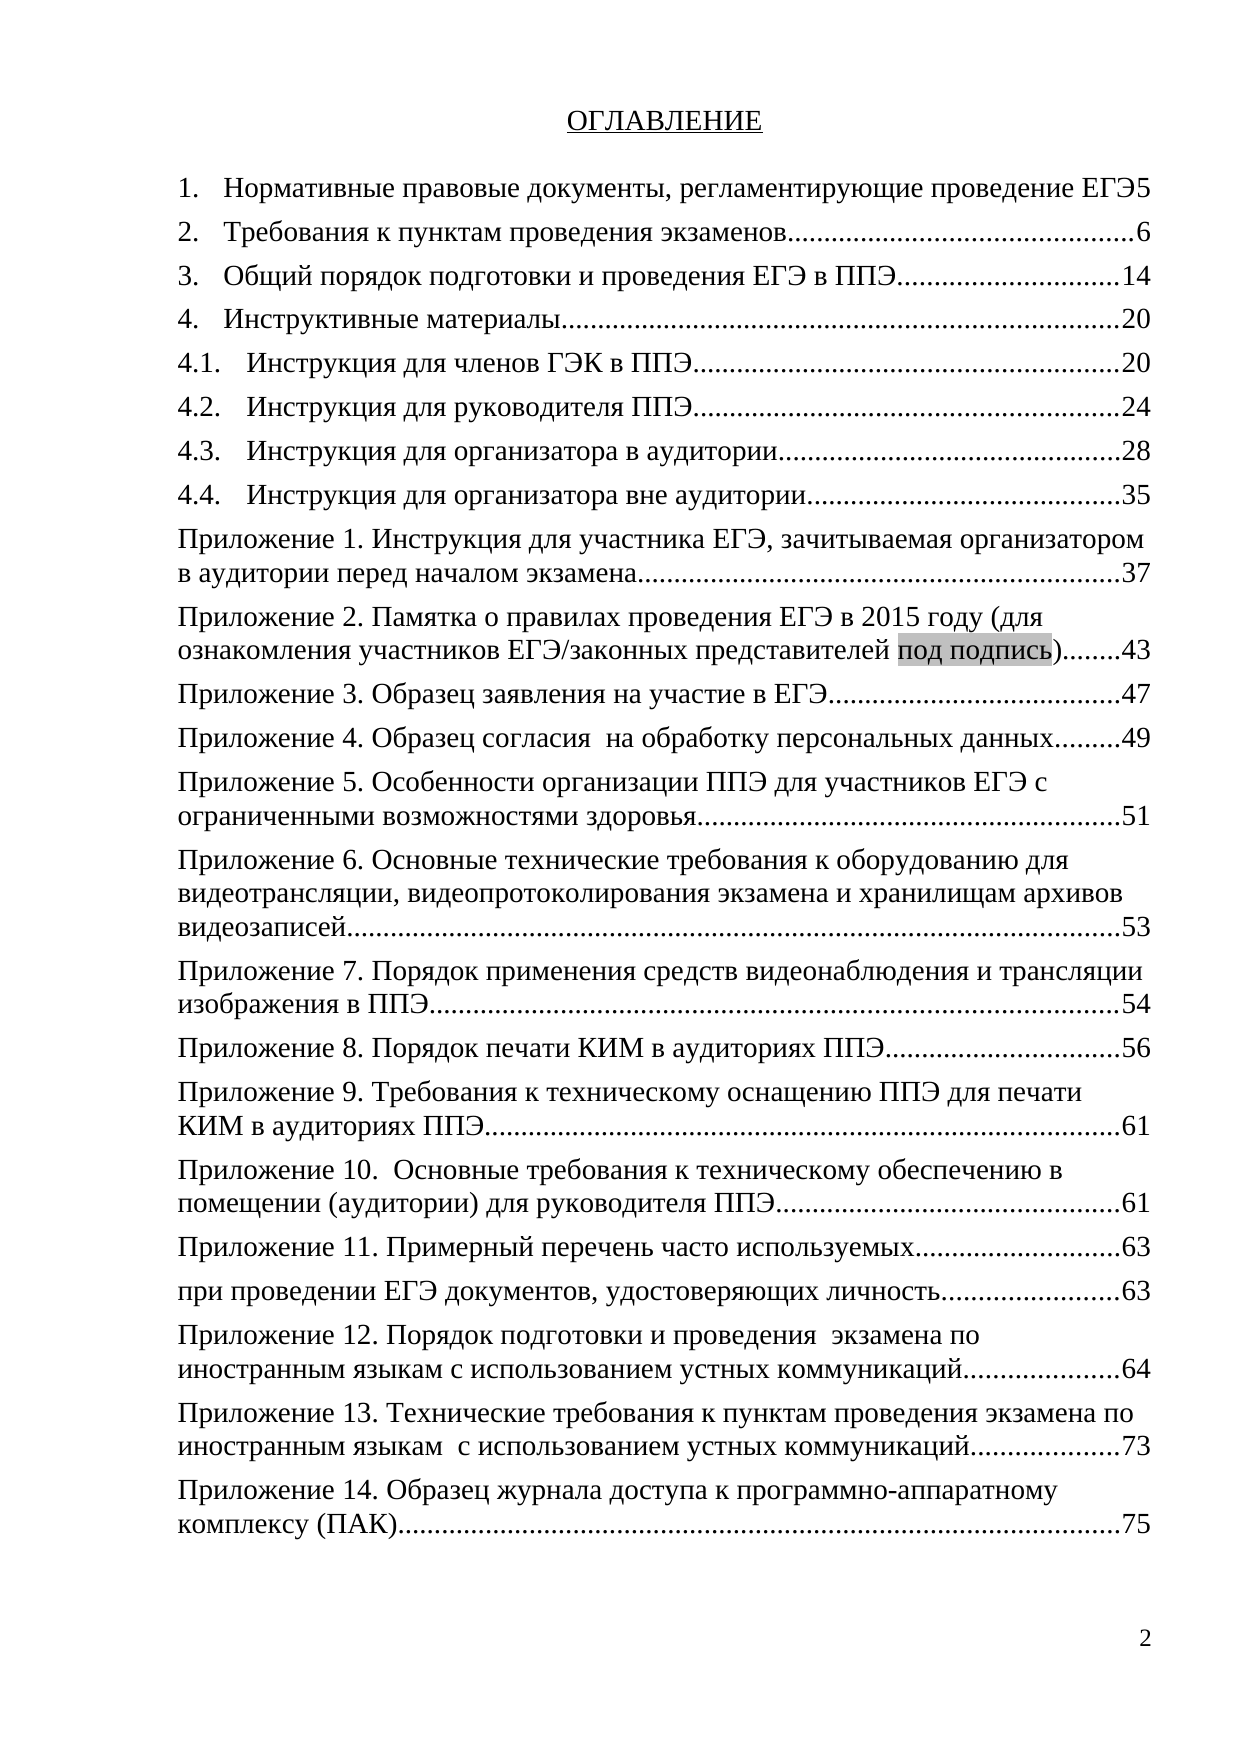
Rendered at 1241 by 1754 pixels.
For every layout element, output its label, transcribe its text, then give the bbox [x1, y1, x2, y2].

text 4.3. Инструкция для организатора в аудитории 28 [177, 433, 1152, 467]
text Приложение 14. Образец журнала доступа к программно-аппаратному комплексу (ПАК) 75 [177, 1472, 1152, 1539]
text 4.2. Инструкция для руководителя ППЭ 24 [177, 389, 1152, 423]
text Приложение 6. Основные технические требования к оборудованию для видеотрансляции, видеопротоколирования экзамена и хранилищам архивов видеозаписей 53 [177, 842, 1152, 942]
text Приложение 1. Инструкция для участника ЕГЭ, зачитываемая организатором в аудитории перед началом экзамена 37 [177, 521, 1152, 588]
text Приложение 8. Порядок печати КИМ в аудиториях ППЭ 56 [177, 1030, 1152, 1064]
text Приложение 11. Примерный перечень часто используемых 63 [177, 1229, 1152, 1263]
text Приложение 2. Памятка о правилах проведения ЕГЭ в 2015 году (для ознакомления участников ЕГЭ/законных представителей под подпись) 43 [177, 599, 1152, 666]
text Приложение 9. Требования к техническому оснащению ППЭ для печати КИМ в аудиториях ППЭ 61 [177, 1074, 1152, 1141]
text Приложение 4. Образец согласия на обработку персональных данных 49 [177, 720, 1152, 754]
text ОГЛАВЛЕНИЕ [177, 103, 1152, 136]
text 4. Инструктивные материалы 20 [177, 302, 1152, 335]
text Приложение 5. Особенности организации ППЭ для участников ЕГЭ с ограниченными возможностями здоровья 51 [177, 764, 1152, 831]
text Приложение 13. Технические требования к пунктам проведения экзамена по иностранным языкам с использованием устных коммуникаций 73 [177, 1395, 1152, 1462]
text Приложение 12. Порядок подготовки и проведения экзамена по иностранным языкам с использованием устных коммуникаций 64 [177, 1317, 1152, 1384]
text Приложение 3. Образец заявления на участие в ЕГЭ 47 [177, 676, 1152, 710]
text 4.4. Инструкция для организатора вне аудитории 35 [177, 477, 1152, 511]
text 2. Требования к пунктам проведения экзаменов 6 [177, 214, 1152, 247]
text 4.1. Инструкция для членов ГЭК в ППЭ 20 [177, 346, 1152, 379]
text 3. Общий порядок подготовки и проведения ЕГЭ в ППЭ 14 [177, 258, 1152, 291]
text при проведении ЕГЭ документов, удостоверяющих личность 63 [177, 1273, 1152, 1307]
text Приложение 10. Основные требования к техническому обеспечению в помещении (аудитории) для руководителя ППЭ 61 [177, 1152, 1152, 1219]
text 1. Нормативные правовые документы, регламентирующие проведение ЕГЭ 5 [177, 170, 1152, 203]
text Приложение 7. Порядок применения средств видеонаблюдения и трансляции изображения в ППЭ 54 [177, 953, 1152, 1020]
